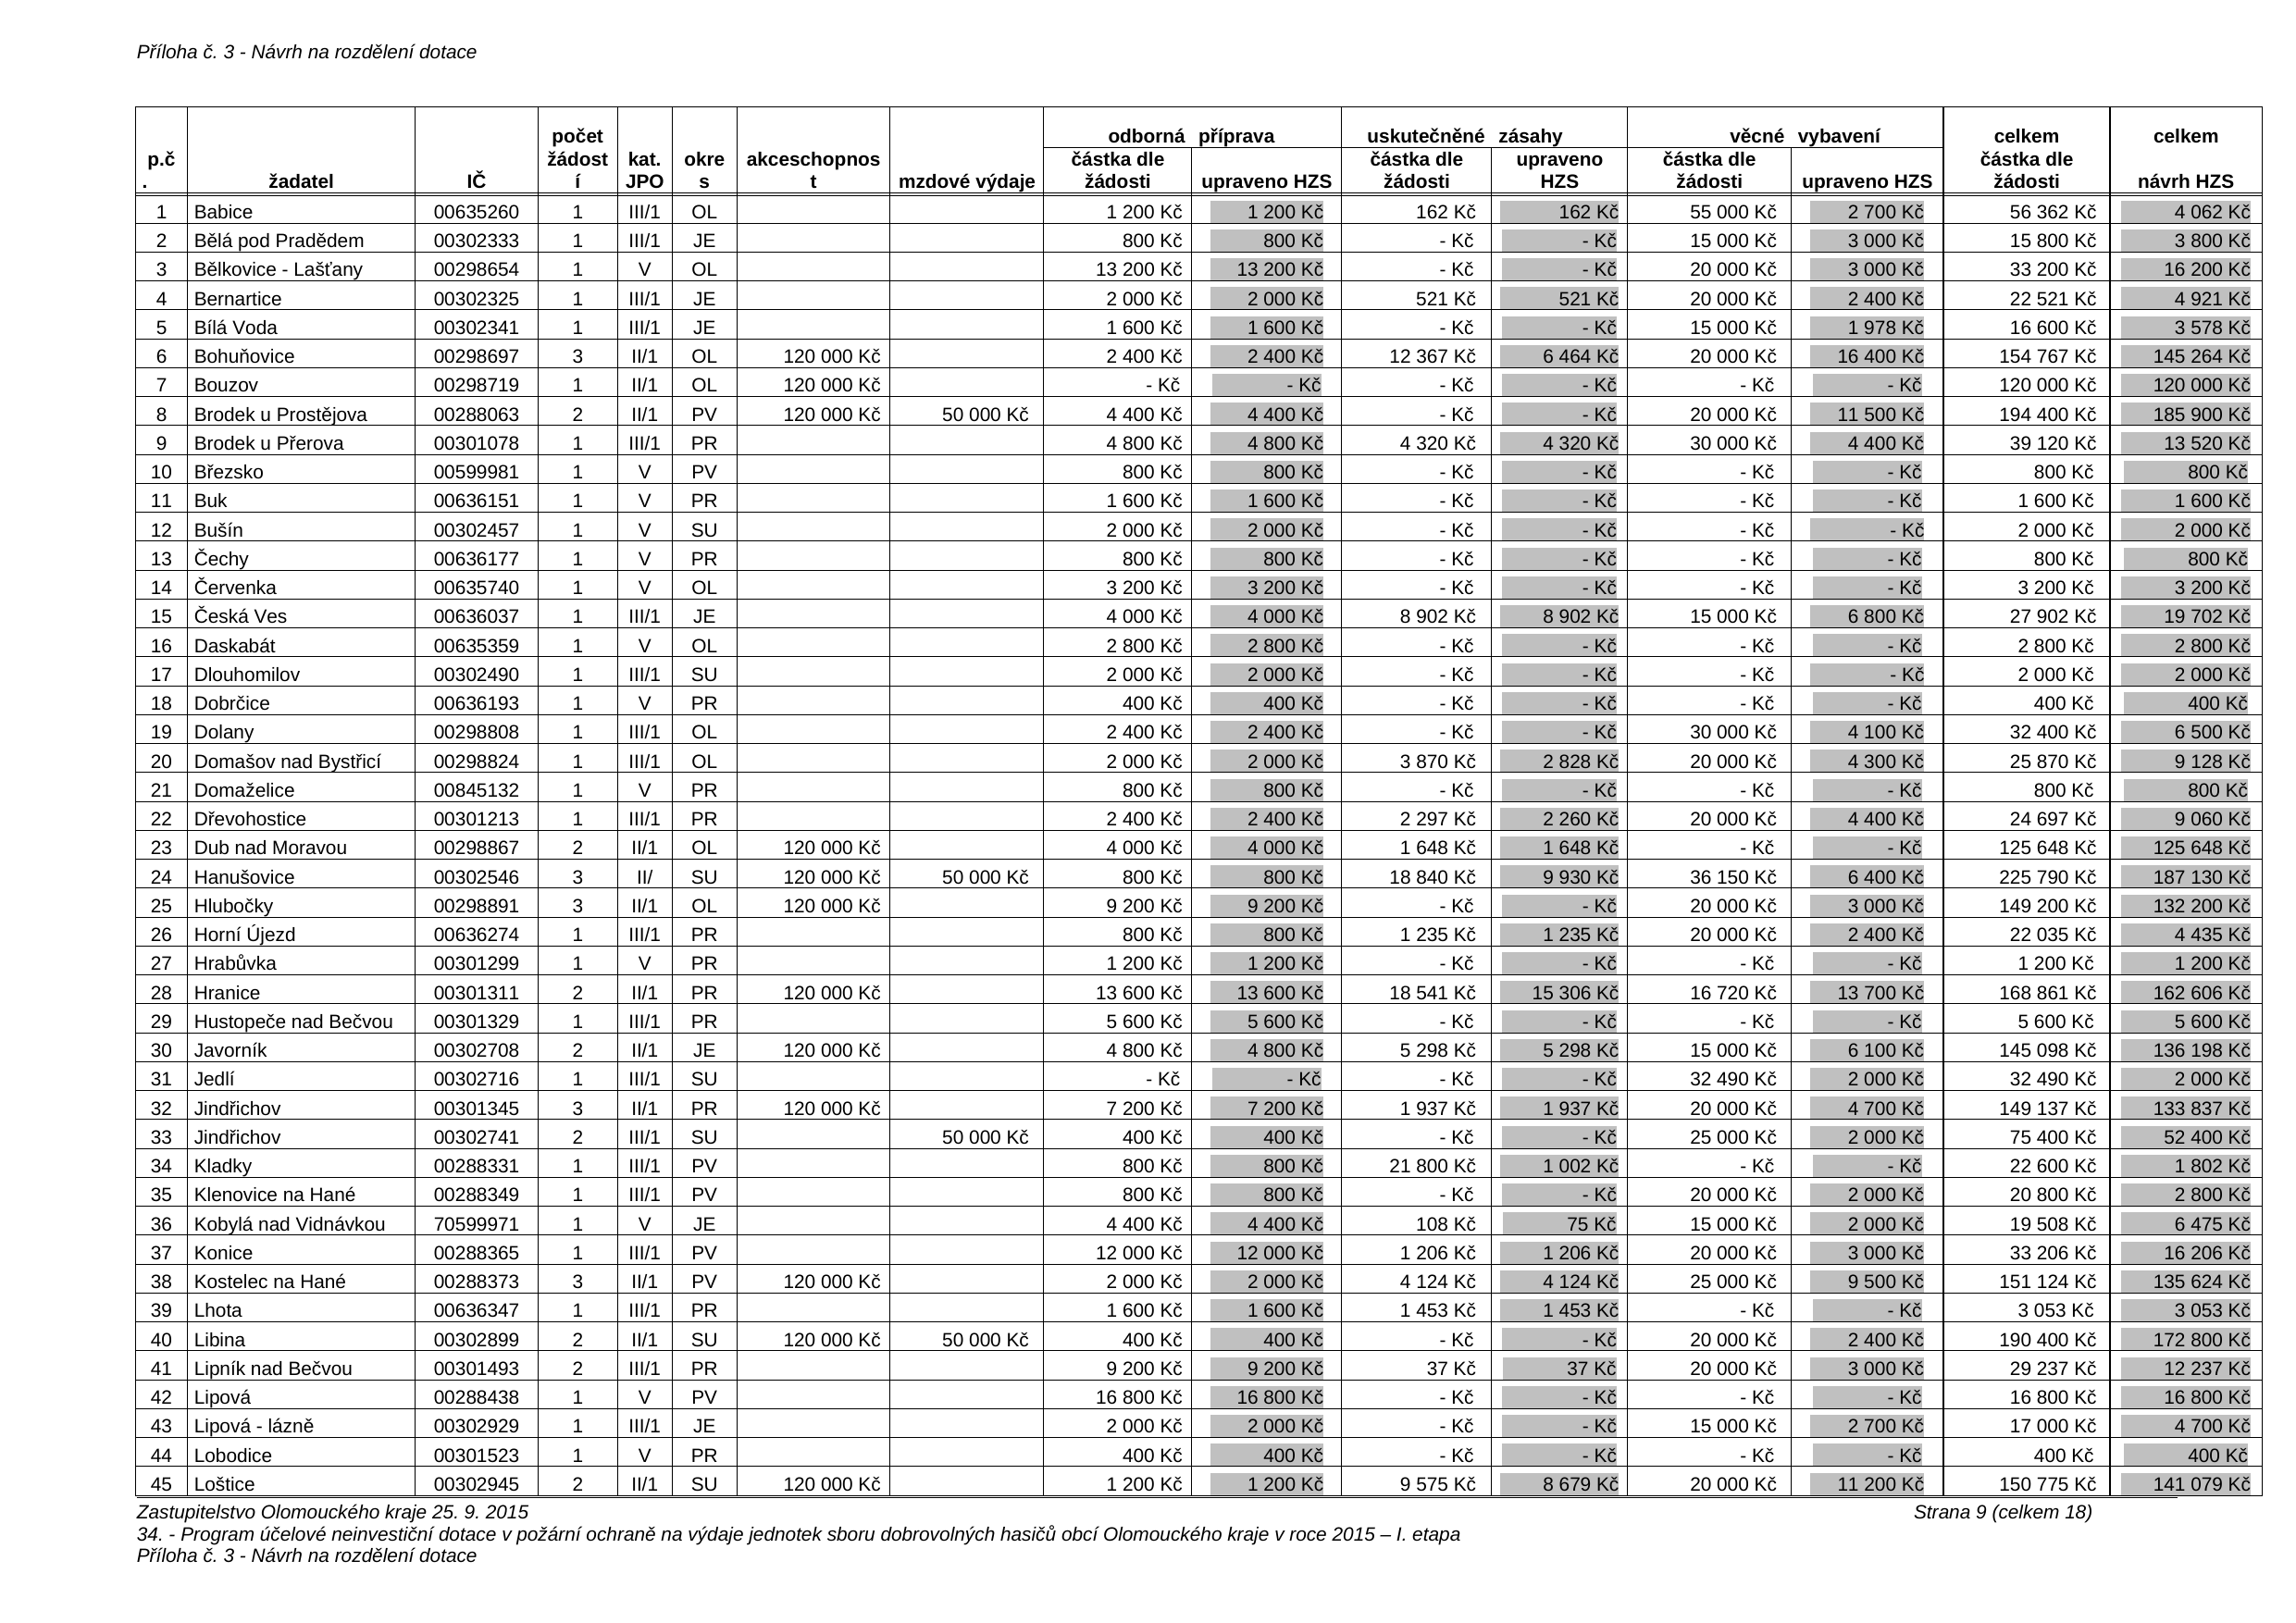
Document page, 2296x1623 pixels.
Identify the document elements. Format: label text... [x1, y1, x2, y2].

table_cell 136 198 Kč [2111, 1034, 2262, 1061]
table_cell 00302899 [416, 1322, 538, 1350]
table_cell 15 000 Kč [1628, 1207, 1791, 1234]
table_cell 2 400 Kč [1044, 715, 1191, 743]
table_cell - Kč [1342, 1438, 1491, 1466]
table_cell 3 [539, 1091, 617, 1119]
table_cell - Kč [1492, 628, 1627, 656]
table_cell částka dle žádosti [1044, 148, 1191, 192]
table_cell - Kč [1792, 657, 1942, 686]
table_cell 00301078 [416, 426, 538, 454]
table_cell 2 [136, 224, 187, 252]
table_cell 3 800 Kč [2111, 224, 2262, 252]
table_cell [890, 253, 1043, 280]
table_cell Domaželice [188, 773, 415, 801]
table_cell 4 100 Kč [1792, 715, 1942, 743]
table_cell 6 800 Kč [1792, 600, 1942, 627]
table_cell 4 400 Kč [1792, 802, 1942, 830]
table_cell V [618, 628, 672, 656]
table_cell 120 000 Kč [2111, 368, 2262, 396]
table_cell SU [673, 1322, 737, 1350]
table_cell 800 Kč [1192, 224, 1341, 252]
table_cell 35 [136, 1178, 187, 1206]
table_cell 00636037 [416, 600, 538, 627]
table_cell Lipová - lázně [188, 1409, 415, 1437]
table_cell 1 [539, 224, 617, 252]
table_cell 154 767 Kč [1944, 340, 2109, 367]
table_cell 162 Kč [1342, 196, 1491, 223]
table_header věcné [1628, 107, 1791, 147]
table_cell III/1 [618, 1004, 672, 1033]
table_cell 149 137 Kč [1944, 1091, 2109, 1119]
table_header [673, 107, 737, 147]
table_cell 11 200 Kč [1792, 1467, 1942, 1495]
table_cell 800 Kč [1044, 1178, 1191, 1206]
table_cell 00301311 [416, 975, 538, 1003]
table_cell - Kč [1792, 455, 1942, 483]
table_cell 27 [136, 947, 187, 974]
table_cell [738, 1294, 889, 1321]
table_cell - Kč [1492, 687, 1627, 714]
table_cell 6 400 Kč [1792, 860, 1942, 887]
table_cell OL [673, 340, 737, 367]
table_cell - Kč [1628, 1149, 1791, 1177]
table_cell III/1 [618, 744, 672, 772]
table_cell 194 400 Kč [1944, 397, 2109, 425]
table_cell - Kč [1792, 484, 1942, 512]
table_cell Loštice [188, 1467, 415, 1495]
table_cell Domašov nad Bystřicí [188, 744, 415, 772]
table_cell 00302546 [416, 860, 538, 887]
table_cell Lipník nad Bečvou [188, 1351, 415, 1380]
table_cell 16 206 Kč [2111, 1235, 2262, 1264]
table_cell 1 [539, 657, 617, 686]
table_cell V [618, 455, 672, 483]
table_cell II/1 [618, 1467, 672, 1495]
table_cell 1 [539, 600, 617, 627]
table_cell 20 000 Kč [1628, 253, 1791, 280]
table_cell Daskabát [188, 628, 415, 656]
table_cell PR [673, 975, 737, 1003]
table_cell 13 700 Kč [1792, 975, 1942, 1003]
table_cell - Kč [1628, 1004, 1791, 1033]
table_cell [738, 484, 889, 512]
table_cell [890, 484, 1043, 512]
table_cell 10 [136, 455, 187, 483]
table_cell 172 800 Kč [2111, 1322, 2262, 1350]
table_cell OL [673, 744, 737, 772]
table_header [738, 107, 889, 147]
table_cell 20 000 Kč [1628, 340, 1791, 367]
table_cell PR [673, 1004, 737, 1033]
table_cell 00302325 [416, 281, 538, 309]
table_cell [890, 426, 1043, 454]
table_cell II/1 [618, 1322, 672, 1350]
table_cell 4 800 Kč [1044, 426, 1191, 454]
table_cell [890, 571, 1043, 599]
table_cell - Kč [1492, 1409, 1627, 1437]
table_cell 1 235 Kč [1492, 918, 1627, 946]
table_cell 1 648 Kč [1342, 831, 1491, 859]
table_cell 4 400 Kč [1192, 1207, 1341, 1234]
table_cell 00635260 [416, 196, 538, 223]
table_cell 1 [539, 310, 617, 339]
table_cell Lhota [188, 1294, 415, 1321]
table_cell [738, 541, 889, 570]
table_cell 20 000 Kč [1628, 744, 1791, 772]
table_cell 29 237 Kč [1944, 1351, 2109, 1380]
table_cell - Kč [1628, 1438, 1791, 1466]
table_cell 20 000 Kč [1628, 1351, 1791, 1380]
table_cell 00298654 [416, 253, 538, 280]
table_cell 00298824 [416, 744, 538, 772]
table_cell 3 000 Kč [1792, 224, 1942, 252]
table_cell 15 000 Kč [1628, 1409, 1791, 1437]
table_cell 19 [136, 715, 187, 743]
table_cell 800 Kč [1044, 773, 1191, 801]
table_cell - Kč [1342, 1004, 1491, 1033]
table_cell - Kč [1792, 541, 1942, 570]
table_cell 1 [539, 628, 617, 656]
table_cell částka dle žádosti [1944, 147, 2109, 192]
table_cell 41 [136, 1351, 187, 1380]
table_cell 27 902 Kč [1944, 600, 2109, 627]
table_cell 21 800 Kč [1342, 1149, 1491, 1177]
table_cell 187 130 Kč [2111, 860, 2262, 887]
table_cell 120 000 Kč [738, 860, 889, 887]
table_cell III/1 [618, 1351, 672, 1380]
table_cell 2 000 Kč [1192, 744, 1341, 772]
table_cell JE [673, 1034, 737, 1061]
table_cell [738, 744, 889, 772]
table_cell [738, 513, 889, 540]
table_cell 52 400 Kč [2111, 1120, 2262, 1148]
table_cell 20 000 Kč [1628, 1235, 1791, 1264]
table_cell 132 200 Kč [2111, 888, 2262, 917]
table_header zásahy [1492, 107, 1627, 147]
table_cell - Kč [1792, 687, 1942, 714]
table_cell - Kč [1492, 657, 1627, 686]
table_cell 2 000 Kč [1944, 513, 2109, 540]
table_cell 120 000 Kč [738, 340, 889, 367]
table_cell [738, 600, 889, 627]
table_cell 11 [136, 484, 187, 512]
table_cell - Kč [1492, 571, 1627, 599]
table_cell [738, 947, 889, 974]
table_cell 36 150 Kč [1628, 860, 1791, 887]
table_cell - Kč [1342, 310, 1491, 339]
table_cell 1 937 Kč [1342, 1091, 1491, 1119]
table_cell Libina [188, 1322, 415, 1350]
table_cell 21 [136, 773, 187, 801]
table_cell 800 Kč [2111, 773, 2262, 801]
table_cell [738, 455, 889, 483]
table_cell 25 870 Kč [1944, 744, 2109, 772]
table_cell [738, 918, 889, 946]
table_cell 00635359 [416, 628, 538, 656]
table_cell 800 Kč [1044, 918, 1191, 946]
table_cell 800 Kč [2111, 455, 2262, 483]
table_cell 00636177 [416, 541, 538, 570]
table_cell 12 000 Kč [1192, 1235, 1341, 1264]
table_cell 2 000 Kč [1792, 1120, 1942, 1148]
table_cell 4 800 Kč [1192, 426, 1341, 454]
table_cell III/1 [618, 802, 672, 830]
table_cell 5 600 Kč [1192, 1004, 1341, 1033]
table_cell 400 Kč [1044, 1322, 1191, 1350]
table_cell SU [673, 513, 737, 540]
table_cell 1 235 Kč [1342, 918, 1491, 946]
table_cell [890, 628, 1043, 656]
table_cell 1 [539, 687, 617, 714]
table_cell JE [673, 281, 737, 309]
table_cell [738, 1062, 889, 1090]
table_cell 1 [539, 455, 617, 483]
table_cell 30 000 Kč [1628, 715, 1791, 743]
table_cell 5 600 Kč [1944, 1004, 2109, 1033]
table_cell - Kč [1342, 1062, 1491, 1090]
table_cell SU [673, 1120, 737, 1148]
table_cell - Kč [1792, 368, 1942, 396]
table_cell - Kč [1628, 571, 1791, 599]
table_cell 2 400 Kč [1044, 340, 1191, 367]
table_cell 13 200 Kč [1044, 253, 1191, 280]
table_cell 3 200 Kč [2111, 571, 2262, 599]
table_cell [890, 1438, 1043, 1466]
table_cell [890, 600, 1043, 627]
table_cell 32 490 Kč [1944, 1062, 2109, 1090]
table_cell 8 [136, 397, 187, 425]
table_cell - Kč [1628, 831, 1791, 859]
table_header vybavení [1791, 107, 1942, 147]
table_cell 2 [539, 1120, 617, 1148]
table_cell 800 Kč [1192, 860, 1341, 887]
table_cell 800 Kč [1044, 1149, 1191, 1177]
table_cell 800 Kč [1192, 773, 1341, 801]
table_cell 20 [136, 744, 187, 772]
table_cell 1 [539, 1438, 617, 1466]
table_cell - Kč [1628, 541, 1791, 570]
table_cell 135 624 Kč [2111, 1265, 2262, 1293]
table_cell 2 400 Kč [1192, 340, 1341, 367]
table_cell - Kč [1342, 657, 1491, 686]
table_cell 800 Kč [1044, 455, 1191, 483]
table_cell 00301329 [416, 1004, 538, 1033]
table_cell 9 575 Kč [1342, 1467, 1491, 1495]
table_cell 25 000 Kč [1628, 1120, 1791, 1148]
table_cell Lipová [188, 1381, 415, 1408]
table_cell PR [673, 947, 737, 974]
table_cell 2 800 Kč [2111, 1178, 2262, 1206]
table_cell 800 Kč [1044, 860, 1191, 887]
table_cell II/ [618, 860, 672, 887]
table_cell - Kč [1792, 773, 1942, 801]
table_cell 00288438 [416, 1381, 538, 1408]
table_header [890, 107, 1043, 147]
table_cell Dolany [188, 715, 415, 743]
table_cell 00599981 [416, 455, 538, 483]
table_cell 1 [539, 715, 617, 743]
table_cell III/1 [618, 1062, 672, 1090]
table_cell 15 [136, 600, 187, 627]
table_cell [890, 1062, 1043, 1090]
table_cell - Kč [1492, 310, 1627, 339]
table_cell [738, 1438, 889, 1466]
table_cell Bohuňovice [188, 340, 415, 367]
table_cell 56 362 Kč [1944, 196, 2109, 223]
table_cell [738, 1207, 889, 1234]
table_cell 190 400 Kč [1944, 1322, 2109, 1350]
table_cell [890, 1381, 1043, 1408]
table_cell PR [673, 1438, 737, 1466]
table_cell 75 Kč [1492, 1207, 1627, 1234]
table_cell [738, 253, 889, 280]
table_cell OL [673, 888, 737, 917]
table_cell III/1 [618, 715, 672, 743]
table_cell 7 200 Kč [1044, 1091, 1191, 1119]
table_cell 43 [136, 1409, 187, 1437]
table_cell JE [673, 600, 737, 627]
table_cell 400 Kč [1944, 1438, 2109, 1466]
table_cell 30 000 Kč [1628, 426, 1791, 454]
table_cell 1 600 Kč [1192, 310, 1341, 339]
table_cell V [618, 1381, 672, 1408]
table_cell 145 098 Kč [1944, 1034, 2109, 1061]
table_cell 1 600 Kč [2111, 484, 2262, 512]
table_cell - Kč [1792, 831, 1942, 859]
table_cell 39 120 Kč [1944, 426, 2109, 454]
table_cell III/1 [618, 426, 672, 454]
table_cell mzdové výdaje [890, 147, 1043, 192]
table_cell 120 000 Kč [738, 888, 889, 917]
table_cell 120 000 Kč [738, 1034, 889, 1061]
table_cell PR [673, 802, 737, 830]
table_cell 4 000 Kč [1044, 831, 1191, 859]
table_cell 400 Kč [2111, 1438, 2262, 1466]
table_cell 6 475 Kč [2111, 1207, 2262, 1234]
table_cell - Kč [1492, 541, 1627, 570]
table_cell Brodek u Přerova [188, 426, 415, 454]
table_cell III/1 [618, 1120, 672, 1148]
table_cell 9 200 Kč [1192, 1351, 1341, 1380]
table_cell Klenovice na Hané [188, 1178, 415, 1206]
table_cell 00298867 [416, 831, 538, 859]
table_cell 00302341 [416, 310, 538, 339]
table_cell - Kč [1628, 628, 1791, 656]
table_cell - Kč [1492, 715, 1627, 743]
table_cell [890, 744, 1043, 772]
table_cell 8 679 Kč [1492, 1467, 1627, 1495]
table_cell 12 000 Kč [1044, 1235, 1191, 1264]
table_cell Česká Ves [188, 600, 415, 627]
table_cell 00288365 [416, 1235, 538, 1264]
table_cell Hranice [188, 975, 415, 1003]
table_cell [890, 947, 1043, 974]
table_cell 2 800 Kč [1192, 628, 1341, 656]
table_cell 9 128 Kč [2111, 744, 2262, 772]
table_cell - Kč [1792, 1149, 1942, 1177]
table_cell 15 306 Kč [1492, 975, 1627, 1003]
table_cell 4 [136, 281, 187, 309]
table_cell 4 400 Kč [1044, 397, 1191, 425]
table_cell 2 000 Kč [1044, 281, 1191, 309]
table_cell - Kč [1792, 947, 1942, 974]
table_cell [738, 628, 889, 656]
table_cell Hanušovice [188, 860, 415, 887]
table_cell - Kč [1628, 657, 1791, 686]
table_cell 2 000 Kč [1044, 513, 1191, 540]
table_cell 37 Kč [1342, 1351, 1491, 1380]
table_cell 14 [136, 571, 187, 599]
table_cell - Kč [1628, 513, 1791, 540]
table_cell 33 200 Kč [1944, 253, 2109, 280]
table_cell 15 000 Kč [1628, 310, 1791, 339]
table_cell [890, 513, 1043, 540]
table_cell III/1 [618, 224, 672, 252]
table_cell 3 870 Kč [1342, 744, 1491, 772]
table_cell - Kč [1342, 224, 1491, 252]
table_cell 800 Kč [1944, 773, 2109, 801]
table_cell 2 000 Kč [1044, 1409, 1191, 1437]
table_cell 2 800 Kč [2111, 628, 2262, 656]
table_cell 20 000 Kč [1628, 1091, 1791, 1119]
table_cell 36 [136, 1207, 187, 1234]
table_cell III/1 [618, 196, 672, 223]
table_cell 50 000 Kč [890, 397, 1043, 425]
table_cell 7 [136, 368, 187, 396]
table_cell - Kč [1342, 484, 1491, 512]
table_cell III/1 [618, 1178, 672, 1206]
table_cell Konice [188, 1235, 415, 1264]
table_cell 00302708 [416, 1034, 538, 1061]
table_cell Babice [188, 196, 415, 223]
table_cell - Kč [1492, 1381, 1627, 1408]
table_cell 20 000 Kč [1628, 281, 1791, 309]
table_cell [738, 1178, 889, 1206]
table_cell 25 000 Kč [1628, 1265, 1791, 1293]
table_cell návrh HZS [2111, 147, 2262, 192]
table_cell akceschopnost [738, 147, 889, 192]
table_cell [890, 368, 1043, 396]
table_header [416, 107, 538, 147]
table_cell 00636274 [416, 918, 538, 946]
table_cell 1 453 Kč [1492, 1294, 1627, 1321]
table_cell 19 508 Kč [1944, 1207, 2109, 1234]
table_cell V [618, 947, 672, 974]
table_cell PR [673, 773, 737, 801]
table_cell 2 400 Kč [1044, 802, 1191, 830]
table_cell 1 [539, 773, 617, 801]
table_cell Dřevohostice [188, 802, 415, 830]
table_cell 20 000 Kč [1628, 918, 1791, 946]
table_cell 800 Kč [1944, 541, 2109, 570]
table_cell 3 200 Kč [1044, 571, 1191, 599]
table_cell 25 [136, 888, 187, 917]
table_cell 400 Kč [1044, 687, 1191, 714]
table_cell Jindřichov [188, 1120, 415, 1148]
table_cell II/1 [618, 1265, 672, 1293]
table_header [188, 107, 415, 147]
table_cell - Kč [1792, 628, 1942, 656]
table_cell 20 000 Kč [1628, 1467, 1791, 1495]
table_cell III/1 [618, 1235, 672, 1264]
table_cell 00302716 [416, 1062, 538, 1090]
table_cell 3 000 Kč [1792, 888, 1942, 917]
table_cell 16 200 Kč [2111, 253, 2262, 280]
table_cell částka dle žádosti [1342, 148, 1491, 192]
table_cell OL [673, 196, 737, 223]
table_cell - Kč [1492, 484, 1627, 512]
table_cell [890, 1351, 1043, 1380]
table_cell 120 000 Kč [738, 975, 889, 1003]
table_cell 26 [136, 918, 187, 946]
table_cell 1 937 Kč [1492, 1091, 1627, 1119]
table_cell [890, 918, 1043, 946]
table_cell - Kč [1492, 455, 1627, 483]
table_cell - Kč [1792, 513, 1942, 540]
table_cell 4 000 Kč [1192, 600, 1341, 627]
table_cell PV [673, 1235, 737, 1264]
table_cell Hlubočky [188, 888, 415, 917]
table_cell IČ [416, 147, 538, 192]
table_cell 1 [539, 918, 617, 946]
table_cell II/1 [618, 831, 672, 859]
table_cell 1 600 Kč [1944, 484, 2109, 512]
table_cell 34 [136, 1149, 187, 1177]
table_cell III/1 [618, 600, 672, 627]
table_cell [738, 1409, 889, 1437]
table_cell Lobodice [188, 1438, 415, 1466]
table_cell Jindřichov [188, 1091, 415, 1119]
table_cell Bílá Voda [188, 310, 415, 339]
table_cell - Kč [1492, 397, 1627, 425]
table_cell 13 [136, 541, 187, 570]
table_cell Čechy [188, 541, 415, 570]
table_cell 1 [539, 802, 617, 830]
table_cell 108 Kč [1342, 1207, 1491, 1234]
table_cell PV [673, 1265, 737, 1293]
table_cell 225 790 Kč [1944, 860, 2109, 887]
table_cell 2 000 Kč [1192, 513, 1341, 540]
table_cell 1 802 Kč [2111, 1149, 2262, 1177]
table_cell V [618, 687, 672, 714]
table_cell 800 Kč [1944, 455, 2109, 483]
table_cell 9 [136, 426, 187, 454]
table_cell 17 [136, 657, 187, 686]
table_cell - Kč [1342, 1178, 1491, 1206]
table_cell JE [673, 224, 737, 252]
table_cell 00301493 [416, 1351, 538, 1380]
table_cell 1 [539, 947, 617, 974]
table_cell 3 [539, 888, 617, 917]
table_cell III/1 [618, 281, 672, 309]
table_cell 00288349 [416, 1178, 538, 1206]
table_cell 18 541 Kč [1342, 975, 1491, 1003]
table_cell 16 800 Kč [2111, 1381, 2262, 1408]
table_cell 1 [539, 1235, 617, 1264]
table_cell 9 200 Kč [1192, 888, 1341, 917]
table_cell - Kč [1492, 368, 1627, 396]
table_cell 18 [136, 687, 187, 714]
table_cell - Kč [1342, 571, 1491, 599]
table_header [136, 107, 187, 147]
table_cell Buk [188, 484, 415, 512]
table_cell 1 [539, 513, 617, 540]
table_cell 50 000 Kč [890, 1322, 1043, 1350]
table_cell 32 400 Kč [1944, 715, 2109, 743]
table_cell žádostí [539, 147, 617, 192]
table_cell - Kč [1492, 773, 1627, 801]
table_cell OL [673, 715, 737, 743]
table_cell III/1 [618, 918, 672, 946]
table_cell 4 400 Kč [1192, 397, 1341, 425]
table_cell [890, 687, 1043, 714]
table_cell [890, 196, 1043, 223]
table_cell 8 902 Kč [1342, 600, 1491, 627]
table_cell [890, 1207, 1043, 1234]
table_cell 800 Kč [1192, 1149, 1341, 1177]
table_cell [738, 1235, 889, 1264]
table_cell 16 800 Kč [1044, 1381, 1191, 1408]
table_cell PR [673, 1294, 737, 1321]
table_cell 4 400 Kč [1044, 1207, 1191, 1234]
table_cell 55 000 Kč [1628, 196, 1791, 223]
table_cell 1 [539, 196, 617, 223]
table_cell - Kč [1492, 224, 1627, 252]
table_cell 4 800 Kč [1044, 1034, 1191, 1061]
table_cell 4 062 Kč [2111, 196, 2262, 223]
table_cell - Kč [1628, 773, 1791, 801]
table_cell 38 [136, 1265, 187, 1293]
table_cell [890, 888, 1043, 917]
table_cell 2 [539, 1467, 617, 1495]
table_cell [738, 1004, 889, 1033]
table_cell - Kč [1792, 571, 1942, 599]
table_cell 120 000 Kč [738, 368, 889, 396]
table_cell Brodek u Prostějova [188, 397, 415, 425]
table_cell SU [673, 860, 737, 887]
table_cell 20 000 Kč [1628, 1322, 1791, 1350]
table_cell - Kč [1342, 628, 1491, 656]
table_cell 32 490 Kč [1628, 1062, 1791, 1090]
table_cell 145 264 Kč [2111, 340, 2262, 367]
table_cell 00636347 [416, 1294, 538, 1321]
table_cell 1 200 Kč [2111, 947, 2262, 974]
table_cell 2 [539, 1351, 617, 1380]
table_cell 4 435 Kč [2111, 918, 2262, 946]
table_cell [890, 455, 1043, 483]
table_header uskutečněné [1342, 107, 1492, 147]
table_cell 2 700 Kč [1792, 1409, 1942, 1437]
table_cell JE [673, 1207, 737, 1234]
table_cell V [618, 541, 672, 570]
table_cell - Kč [1492, 1120, 1627, 1148]
table_cell 3 000 Kč [1792, 253, 1942, 280]
table_cell 32 [136, 1091, 187, 1119]
table_cell 5 600 Kč [1044, 1004, 1191, 1033]
table_cell 1 200 Kč [1044, 947, 1191, 974]
table_cell upraveno HZS [1192, 148, 1341, 192]
table_cell - Kč [1492, 888, 1627, 917]
table_cell 18 840 Kč [1342, 860, 1491, 887]
table_header počet [539, 107, 617, 147]
table_cell V [618, 571, 672, 599]
table_cell 1 [539, 571, 617, 599]
table_cell 4 800 Kč [1192, 1034, 1341, 1061]
table_cell Hrabůvka [188, 947, 415, 974]
table_cell - Kč [1628, 1294, 1791, 1321]
table_cell - Kč [1628, 368, 1791, 396]
table_cell 9 930 Kč [1492, 860, 1627, 887]
table_cell 00302457 [416, 513, 538, 540]
table_cell Kladky [188, 1149, 415, 1177]
table_header příprava [1192, 107, 1341, 147]
table_cell Horní Újezd [188, 918, 415, 946]
table_cell 125 648 Kč [1944, 831, 2109, 859]
table_cell - Kč [1342, 888, 1491, 917]
table_cell [738, 310, 889, 339]
table_cell 800 Kč [1192, 1178, 1341, 1206]
table_cell Kobylá nad Vidnávkou [188, 1207, 415, 1234]
table_cell Jedlí [188, 1062, 415, 1090]
table_cell 2 [539, 975, 617, 1003]
table_cell 120 000 Kč [1944, 368, 2109, 396]
table_cell 3 578 Kč [2111, 310, 2262, 339]
table_cell - Kč [1492, 947, 1627, 974]
table_cell 2 800 Kč [1944, 628, 2109, 656]
table_cell 1 600 Kč [1044, 1294, 1191, 1321]
table_cell PR [673, 1091, 737, 1119]
table_cell 4 320 Kč [1342, 426, 1491, 454]
table_cell [890, 1178, 1043, 1206]
table_cell 2 [539, 1322, 617, 1350]
table_cell 1 [539, 368, 617, 396]
table_cell [738, 281, 889, 309]
table_cell 2 000 Kč [1192, 1409, 1341, 1437]
table_cell III/1 [618, 1149, 672, 1177]
table_cell - Kč [1492, 1062, 1627, 1090]
table_cell OL [673, 253, 737, 280]
table_cell 3 000 Kč [1792, 1235, 1942, 1264]
table_cell 45 [136, 1467, 187, 1495]
table_cell 400 Kč [1192, 1322, 1341, 1350]
table_cell 800 Kč [1192, 918, 1341, 946]
table_cell Bernartice [188, 281, 415, 309]
table_cell Javorník [188, 1034, 415, 1061]
table_cell PR [673, 484, 737, 512]
table_cell [738, 687, 889, 714]
table_cell 50 000 Kč [890, 1120, 1043, 1148]
table_cell SU [673, 1467, 737, 1495]
table_cell 5 298 Kč [1492, 1034, 1627, 1061]
table_cell - Kč [1192, 368, 1341, 396]
table_cell PV [673, 1178, 737, 1206]
table_cell 00845132 [416, 773, 538, 801]
table_cell - Kč [1342, 455, 1491, 483]
table_cell 149 200 Kč [1944, 888, 2109, 917]
table_cell - Kč [1492, 1322, 1627, 1350]
table_cell 2 260 Kč [1492, 802, 1627, 830]
table_cell [890, 541, 1043, 570]
table_cell PV [673, 1381, 737, 1408]
table_cell 9 200 Kč [1044, 1351, 1191, 1380]
table_cell - Kč [1342, 715, 1491, 743]
table_cell 15 000 Kč [1628, 224, 1791, 252]
table_cell částka dle žádosti [1628, 148, 1791, 192]
table_cell - Kč [1342, 368, 1491, 396]
table_cell 1 453 Kč [1342, 1294, 1491, 1321]
table_cell SU [673, 1062, 737, 1090]
table_cell - Kč [1792, 1294, 1942, 1321]
table_cell [738, 224, 889, 252]
table_cell PV [673, 455, 737, 483]
table_cell 400 Kč [1944, 687, 2109, 714]
table_cell 12 367 Kč [1342, 340, 1491, 367]
table_cell 42 [136, 1381, 187, 1408]
table_cell 9 500 Kč [1792, 1265, 1942, 1293]
table_cell - Kč [1044, 368, 1191, 396]
table_cell 1 206 Kč [1492, 1235, 1627, 1264]
table_cell 11 500 Kč [1792, 397, 1942, 425]
table_cell [738, 715, 889, 743]
table_cell 120 000 Kč [738, 1467, 889, 1495]
table_cell 16 800 Kč [1944, 1381, 2109, 1408]
table_cell 9 200 Kč [1044, 888, 1191, 917]
table_cell 13 600 Kč [1192, 975, 1341, 1003]
table_cell [890, 831, 1043, 859]
table_cell 23 [136, 831, 187, 859]
table_cell 33 [136, 1120, 187, 1148]
table_cell 141 079 Kč [2111, 1467, 2262, 1495]
table_cell 3 000 Kč [1792, 1351, 1942, 1380]
table_cell 7 200 Kč [1192, 1091, 1341, 1119]
table_cell 1 [539, 1409, 617, 1437]
table_cell 2 [539, 397, 617, 425]
table_cell 4 000 Kč [1192, 831, 1341, 859]
table_cell Březsko [188, 455, 415, 483]
table_cell 1 648 Kč [1492, 831, 1627, 859]
table_cell [890, 1004, 1043, 1033]
table_cell [890, 281, 1043, 309]
table_cell upraveno HZS [1492, 148, 1627, 192]
table_cell 1 [539, 1149, 617, 1177]
table_cell 4 700 Kč [2111, 1409, 2262, 1437]
table_cell - Kč [1342, 1120, 1491, 1148]
table_cell - Kč [1342, 1409, 1491, 1437]
table_cell 1 [539, 1207, 617, 1234]
table_cell 6 500 Kč [2111, 715, 2262, 743]
table_cell - Kč [1342, 773, 1491, 801]
table_cell 4 320 Kč [1492, 426, 1627, 454]
table_cell 2 000 Kč [2111, 657, 2262, 686]
table_cell - Kč [1342, 253, 1491, 280]
table_cell PR [673, 426, 737, 454]
table_cell PR [673, 1351, 737, 1380]
table_cell PR [673, 687, 737, 714]
table_cell 2 000 Kč [1044, 1265, 1191, 1293]
table_cell 00301345 [416, 1091, 538, 1119]
table_cell 125 648 Kč [2111, 831, 2262, 859]
table_cell 2 400 Kč [1192, 715, 1341, 743]
table_cell II/1 [618, 975, 672, 1003]
table_cell 70599971 [416, 1207, 538, 1234]
table_cell 800 Kč [2111, 541, 2262, 570]
table_cell 4 000 Kč [1044, 600, 1191, 627]
table_cell 2 297 Kč [1342, 802, 1491, 830]
table_cell 4 700 Kč [1792, 1091, 1942, 1119]
table_cell 3 [539, 860, 617, 887]
table_cell [738, 1149, 889, 1177]
table_cell 13 600 Kč [1044, 975, 1191, 1003]
table_cell V [618, 484, 672, 512]
table_cell 1 [539, 1178, 617, 1206]
table_cell 400 Kč [1192, 1120, 1341, 1148]
table_cell Bouzov [188, 368, 415, 396]
table_cell 22 035 Kč [1944, 918, 2109, 946]
table_cell 6 464 Kč [1492, 340, 1627, 367]
table_cell 31 [136, 1062, 187, 1090]
table_cell 120 000 Kč [738, 831, 889, 859]
table_cell 15 800 Kč [1944, 224, 2109, 252]
table_cell [738, 802, 889, 830]
table_cell V [618, 1207, 672, 1234]
table_cell II/1 [618, 1034, 672, 1061]
table_cell 00302929 [416, 1409, 538, 1437]
table_cell - Kč [1342, 541, 1491, 570]
table_cell 1 [539, 253, 617, 280]
table_cell - Kč [1792, 1438, 1942, 1466]
table_cell III/1 [618, 657, 672, 686]
table_cell 1 [539, 1294, 617, 1321]
table_cell - Kč [1492, 1178, 1627, 1206]
table_cell 120 000 Kč [738, 397, 889, 425]
table_cell 12 237 Kč [2111, 1351, 2262, 1380]
table_cell 5 [136, 310, 187, 339]
table_cell 15 000 Kč [1628, 1034, 1791, 1061]
table_cell - Kč [1628, 455, 1791, 483]
table_cell 120 000 Kč [738, 1265, 889, 1293]
table_cell II/1 [618, 397, 672, 425]
table_cell - Kč [1628, 1381, 1791, 1408]
table_cell JE [673, 310, 737, 339]
table_cell [738, 196, 889, 223]
table_cell OL [673, 571, 737, 599]
table_cell 3 200 Kč [1192, 571, 1341, 599]
table_cell JE [673, 1409, 737, 1437]
table_header celkem [1944, 107, 2109, 147]
table_cell 400 Kč [1192, 1438, 1341, 1466]
table_cell Bušín [188, 513, 415, 540]
table_cell 4 124 Kč [1342, 1265, 1491, 1293]
table_cell 1 002 Kč [1492, 1149, 1627, 1177]
table_cell PV [673, 1149, 737, 1177]
table_cell - Kč [1342, 513, 1491, 540]
table_cell 00301213 [416, 802, 538, 830]
table_cell 00288373 [416, 1265, 538, 1293]
table_cell 133 837 Kč [2111, 1091, 2262, 1119]
table_cell 00288063 [416, 397, 538, 425]
table_cell 9 060 Kč [2111, 802, 2262, 830]
table_cell [738, 1120, 889, 1148]
table_cell 29 [136, 1004, 187, 1033]
table_cell 2 000 Kč [2111, 513, 2262, 540]
table_cell II/1 [618, 1091, 672, 1119]
table_cell OL [673, 628, 737, 656]
table_cell [890, 1467, 1043, 1495]
table_cell 800 Kč [1044, 541, 1191, 570]
table_cell III/1 [618, 310, 672, 339]
table_cell 120 000 Kč [738, 1091, 889, 1119]
table_cell 4 300 Kč [1792, 744, 1942, 772]
table_cell II/1 [618, 888, 672, 917]
table_cell 1 [539, 1062, 617, 1090]
table_cell 2 828 Kč [1492, 744, 1627, 772]
table_cell žadatel [188, 147, 415, 192]
table_cell 1 [539, 426, 617, 454]
table_cell 1 [539, 484, 617, 512]
table_cell 1 200 Kč [1192, 196, 1341, 223]
table_cell V [618, 253, 672, 280]
table_cell 00636151 [416, 484, 538, 512]
table_cell [890, 1294, 1043, 1321]
table_cell 20 000 Kč [1628, 397, 1791, 425]
table_cell 75 400 Kč [1944, 1120, 2109, 1148]
table_cell 2 000 Kč [1044, 744, 1191, 772]
table_cell 00635740 [416, 571, 538, 599]
table_cell [890, 310, 1043, 339]
table_cell 00298808 [416, 715, 538, 743]
table_cell 521 Kč [1342, 281, 1491, 309]
table_cell 2 000 Kč [1192, 657, 1341, 686]
table_cell 20 000 Kč [1628, 1178, 1791, 1206]
table_cell V [618, 773, 672, 801]
table_cell 1 600 Kč [1044, 484, 1191, 512]
table_cell 5 298 Kč [1342, 1034, 1491, 1061]
table_cell [890, 1034, 1043, 1061]
table_cell 1 206 Kč [1342, 1235, 1491, 1264]
table_cell 3 [539, 340, 617, 367]
table_cell 50 000 Kč [890, 860, 1043, 887]
table_cell - Kč [1342, 1381, 1491, 1408]
table_cell 2 400 Kč [1792, 1322, 1942, 1350]
table_cell 1 200 Kč [1192, 947, 1341, 974]
table_cell 20 000 Kč [1628, 802, 1791, 830]
table_cell Bělkovice - Lašťany [188, 253, 415, 280]
table_cell upraveno HZS [1792, 148, 1942, 192]
table_cell [890, 1235, 1043, 1264]
table_cell - Kč [1192, 1062, 1341, 1090]
table_cell 400 Kč [1044, 1120, 1191, 1148]
table_cell 2 000 Kč [2111, 1062, 2262, 1090]
table_cell 37 Kč [1492, 1351, 1627, 1380]
table_cell [890, 1091, 1043, 1119]
table_cell 16 [136, 628, 187, 656]
table_cell [890, 715, 1043, 743]
table_cell 1 600 Kč [1044, 310, 1191, 339]
table_cell 168 861 Kč [1944, 975, 2109, 1003]
table_cell [738, 1381, 889, 1408]
table_cell 5 600 Kč [2111, 1004, 2262, 1033]
table_cell 162 606 Kč [2111, 975, 2262, 1003]
table_cell Dub nad Moravou [188, 831, 415, 859]
table_cell 1 978 Kč [1792, 310, 1942, 339]
table_cell 185 900 Kč [2111, 397, 2262, 425]
table_cell 3 053 Kč [1944, 1294, 2109, 1321]
table_cell II/1 [618, 368, 672, 396]
table_cell 521 Kč [1492, 281, 1627, 309]
table_cell - Kč [1492, 253, 1627, 280]
table_cell - Kč [1628, 947, 1791, 974]
table_cell 00301523 [416, 1438, 538, 1466]
table_cell Bělá pod Pradědem [188, 224, 415, 252]
table_cell okres [673, 147, 737, 192]
table_cell III/1 [618, 1294, 672, 1321]
table_cell 3 053 Kč [2111, 1294, 2262, 1321]
table_cell 24 697 Kč [1944, 802, 2109, 830]
table_cell 1 200 Kč [1192, 1467, 1341, 1495]
table_cell 12 [136, 513, 187, 540]
table_cell Dobrčice [188, 687, 415, 714]
table_cell Červenka [188, 571, 415, 599]
table_cell 00302333 [416, 224, 538, 252]
table_cell [738, 571, 889, 599]
table_cell - Kč [1628, 687, 1791, 714]
table_cell 1 [539, 281, 617, 309]
table_cell 2 400 Kč [1792, 281, 1942, 309]
table_cell 2 000 Kč [1192, 281, 1341, 309]
table_cell 00288331 [416, 1149, 538, 1177]
table_cell 15 000 Kč [1628, 600, 1791, 627]
table_cell 4 921 Kč [2111, 281, 2262, 309]
table_cell - Kč [1342, 687, 1491, 714]
table_cell 2 000 Kč [1792, 1062, 1942, 1090]
table_cell - Kč [1342, 397, 1491, 425]
table_cell III/1 [618, 1409, 672, 1437]
table_cell 1 200 Kč [1044, 1467, 1191, 1495]
table_cell 2 000 Kč [1944, 657, 2109, 686]
table_cell [738, 773, 889, 801]
table_cell 162 Kč [1492, 196, 1627, 223]
table_cell OL [673, 368, 737, 396]
table_cell 00298891 [416, 888, 538, 917]
table_cell 19 702 Kč [2111, 600, 2262, 627]
table_cell PR [673, 541, 737, 570]
table_cell 1 600 Kč [1192, 1294, 1341, 1321]
table_cell SU [673, 657, 737, 686]
table_cell 1 200 Kč [1944, 947, 2109, 974]
table_cell 1 [539, 744, 617, 772]
table_cell [890, 1149, 1043, 1177]
table_cell 22 [136, 802, 187, 830]
table_cell kat. JPO [618, 147, 672, 192]
table_cell 400 Kč [1192, 687, 1341, 714]
table_cell 150 775 Kč [1944, 1467, 2109, 1495]
table_cell 20 800 Kč [1944, 1178, 2109, 1206]
table_cell 16 600 Kč [1944, 310, 2109, 339]
table_cell V [618, 513, 672, 540]
table_cell 4 400 Kč [1792, 426, 1942, 454]
table_header [618, 107, 672, 147]
table_cell 37 [136, 1235, 187, 1264]
table_cell 2 400 Kč [1792, 918, 1942, 946]
table_cell - Kč [1044, 1062, 1191, 1090]
table_cell 120 000 Kč [738, 1322, 889, 1350]
table_cell 00302945 [416, 1467, 538, 1495]
table_cell [890, 657, 1043, 686]
table_cell 2 400 Kč [1192, 802, 1341, 830]
table_cell 2 000 Kč [1192, 1265, 1341, 1293]
table_cell 40 [136, 1322, 187, 1350]
table_cell 16 720 Kč [1628, 975, 1791, 1003]
table_cell 00302741 [416, 1120, 538, 1148]
table_cell Hustopeče nad Bečvou [188, 1004, 415, 1033]
table_cell 44 [136, 1438, 187, 1466]
table_cell 00301299 [416, 947, 538, 974]
table_cell 1 200 Kč [1044, 196, 1191, 223]
table_cell - Kč [1342, 1322, 1491, 1350]
table_cell 17 000 Kč [1944, 1409, 2109, 1437]
table_cell 800 Kč [1192, 541, 1341, 570]
table_cell 2 800 Kč [1044, 628, 1191, 656]
table_cell [890, 224, 1043, 252]
table_cell - Kč [1492, 513, 1627, 540]
table_cell 16 400 Kč [1792, 340, 1942, 367]
table_cell 151 124 Kč [1944, 1265, 2109, 1293]
table_cell 400 Kč [2111, 687, 2262, 714]
table_cell 00298719 [416, 368, 538, 396]
table_cell 800 Kč [1044, 224, 1191, 252]
table_cell Dlouhomilov [188, 657, 415, 686]
table_cell p.č. [136, 147, 187, 192]
table_cell PV [673, 397, 737, 425]
table_cell [890, 802, 1043, 830]
table_cell 3 [136, 253, 187, 280]
table_cell 00636193 [416, 687, 538, 714]
table_cell 28 [136, 975, 187, 1003]
table_cell [890, 773, 1043, 801]
table_cell - Kč [1492, 1438, 1627, 1466]
table_cell 4 124 Kč [1492, 1265, 1627, 1293]
table_cell 1 [136, 196, 187, 223]
table_cell 6 100 Kč [1792, 1034, 1942, 1061]
table_cell 00298697 [416, 340, 538, 367]
table_cell 2 000 Kč [1792, 1178, 1942, 1206]
table_cell [890, 340, 1043, 367]
table_cell 16 800 Kč [1192, 1381, 1341, 1408]
table_cell - Kč [1628, 484, 1791, 512]
table_cell - Kč [1342, 947, 1491, 974]
table_cell 22 600 Kč [1944, 1149, 2109, 1177]
table_cell - Kč [1492, 1004, 1627, 1033]
table_cell 20 000 Kč [1628, 888, 1791, 917]
table_cell [890, 1409, 1043, 1437]
table_cell - Kč [1792, 1004, 1942, 1033]
table_cell 800 Kč [1192, 455, 1341, 483]
table_cell 30 [136, 1034, 187, 1061]
table_header odborná [1044, 107, 1192, 147]
table_cell PR [673, 918, 737, 946]
table_cell 3 [539, 1265, 617, 1293]
table_cell 3 200 Kč [1944, 571, 2109, 599]
table_cell 1 600 Kč [1192, 484, 1341, 512]
table_header celkem [2111, 107, 2262, 147]
table_cell 33 206 Kč [1944, 1235, 2109, 1264]
table_cell 1 [539, 1381, 617, 1408]
table_cell 2 000 Kč [1792, 1207, 1942, 1234]
table_cell Kostelec na Hané [188, 1265, 415, 1293]
table_cell 2 700 Kč [1792, 196, 1942, 223]
table_cell [738, 657, 889, 686]
table_cell [890, 975, 1043, 1003]
table_cell 2 [539, 831, 617, 859]
table_cell 8 902 Kč [1492, 600, 1627, 627]
table_cell 6 [136, 340, 187, 367]
table_cell 13 200 Kč [1192, 253, 1341, 280]
table_cell [738, 1351, 889, 1380]
table_cell [890, 1265, 1043, 1293]
table_cell 24 [136, 860, 187, 887]
table_cell 1 [539, 1004, 617, 1033]
table_cell 2 [539, 1034, 617, 1061]
table_cell 2 000 Kč [1044, 657, 1191, 686]
table_cell V [618, 1438, 672, 1466]
table_cell 1 [539, 541, 617, 570]
table_cell 00302490 [416, 657, 538, 686]
table_cell - Kč [1792, 1381, 1942, 1408]
table_cell 13 520 Kč [2111, 426, 2262, 454]
table_cell 22 521 Kč [1944, 281, 2109, 309]
table_cell [738, 426, 889, 454]
table_cell 39 [136, 1294, 187, 1321]
table_cell OL [673, 831, 737, 859]
table_cell 400 Kč [1044, 1438, 1191, 1466]
table_cell II/1 [618, 340, 672, 367]
